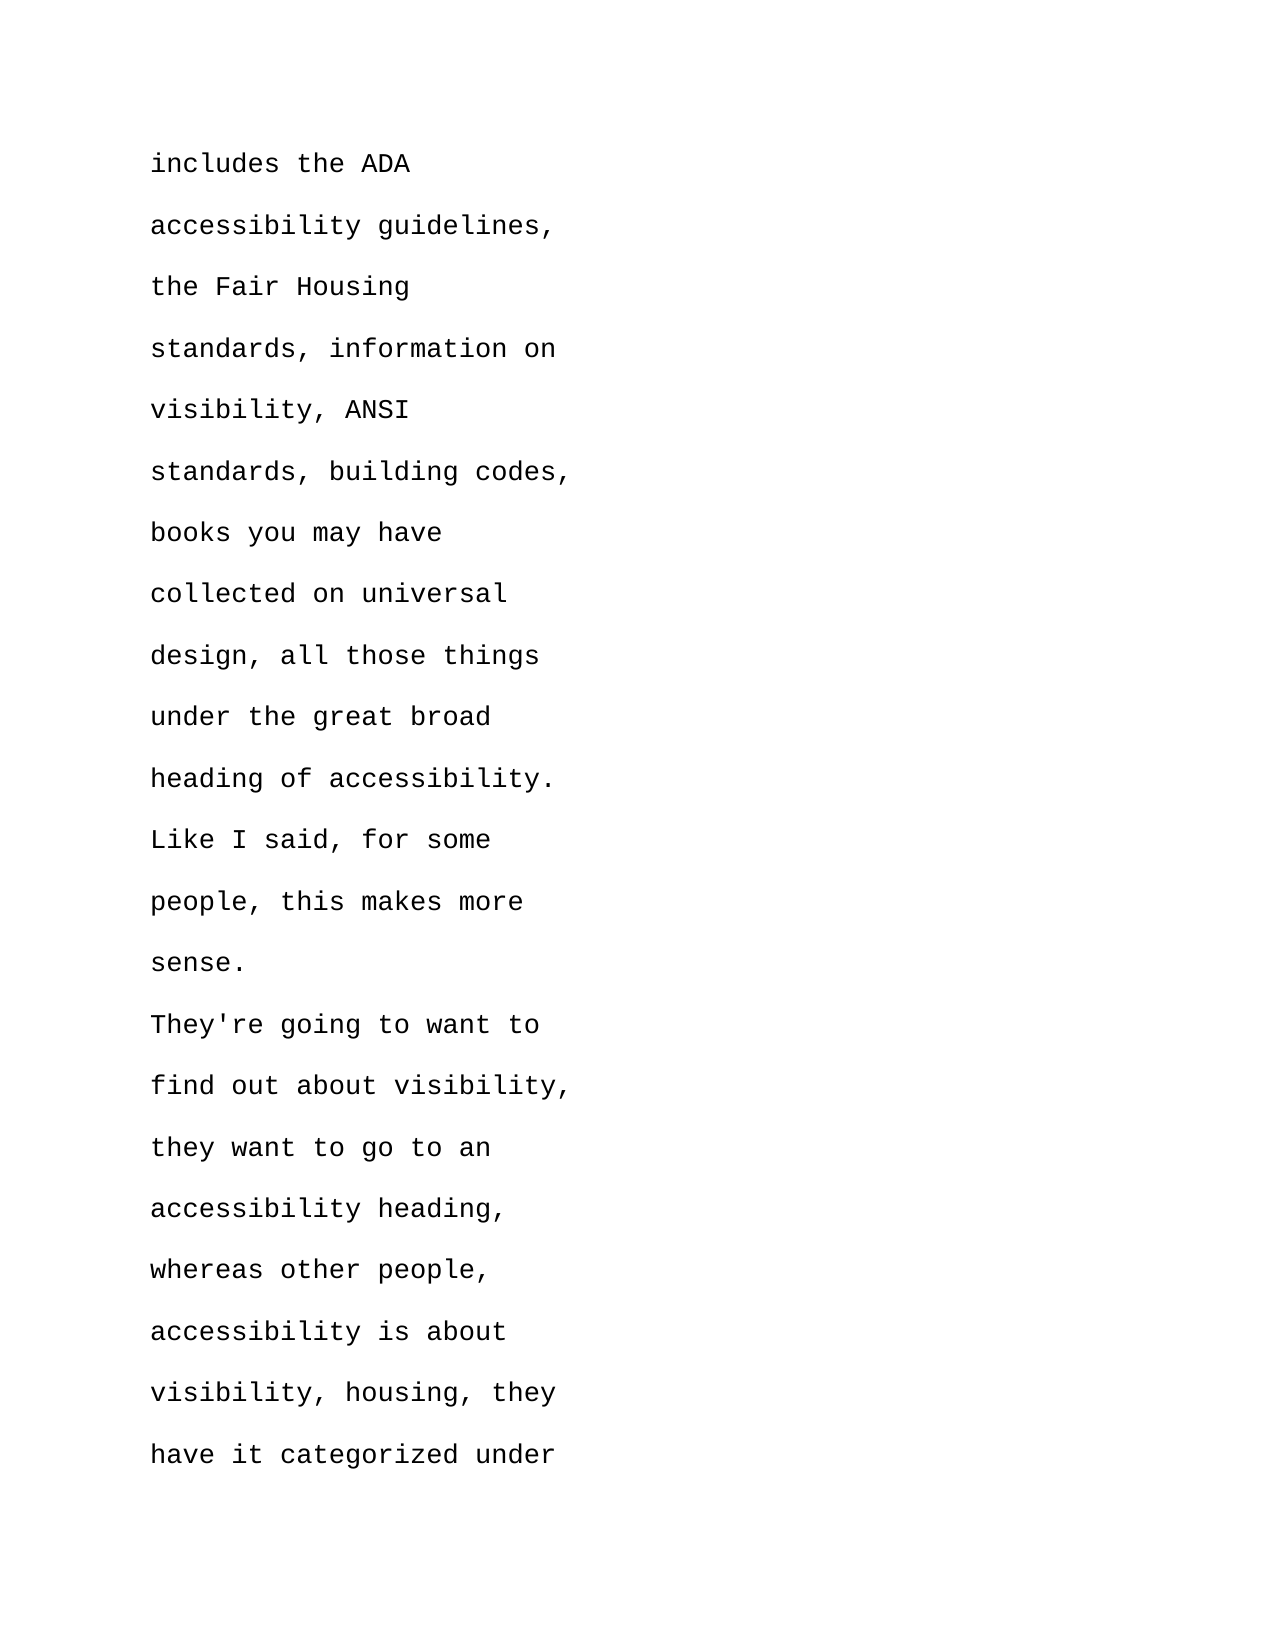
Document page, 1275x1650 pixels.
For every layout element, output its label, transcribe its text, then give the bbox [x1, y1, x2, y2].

text Like I said, for some people, this makes more sense. [150, 826, 575, 980]
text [150, 1010, 575, 1471]
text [150, 150, 575, 795]
